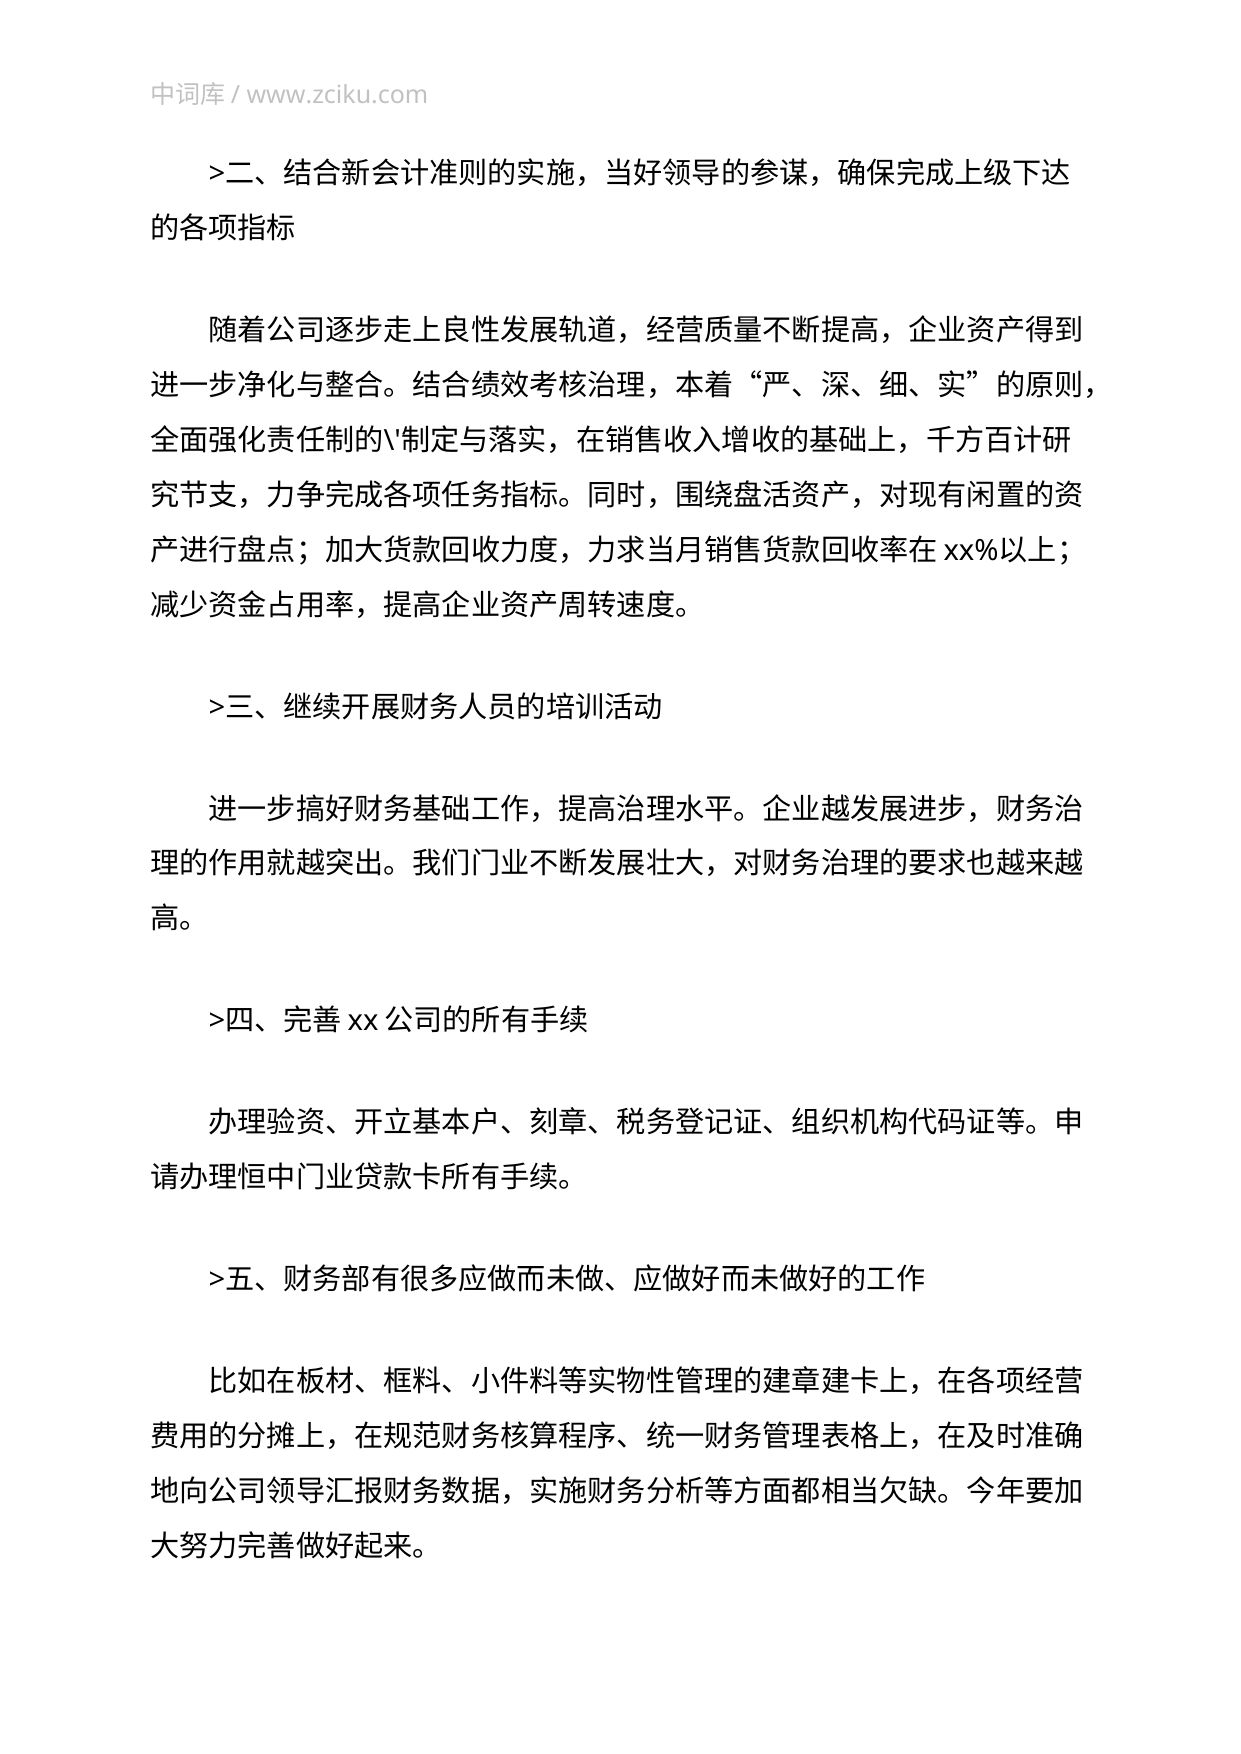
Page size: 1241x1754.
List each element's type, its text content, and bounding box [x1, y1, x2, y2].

text 比如在板材、框料、小件料等实物性管理的建章建卡上，在各项经营费用的分摊上，在规范财务核算程序、统一财务管理表格上，在及时准确地向公司领导汇报财务数据，实施财务分析等方面都相当欠缺。今年要加大努力完善做好起来。 [150, 1357, 1090, 1564]
text >五、财务部有很多应做而未做、应做好而未做好的工作 [150, 1255, 1090, 1298]
text >四、完善xx公司的所有手续 [150, 997, 1090, 1039]
text >二、结合新会计准则的实施，当好领导的参谋，确保完成上级下达的各项指标 [150, 150, 1090, 247]
text >三、继续开展财务人员的培训活动 [150, 683, 1090, 726]
text 进一步搞好财务基础工作，提高治理水平。企业越发展进步，财务治理的作用就越突出。我们门业不断发展壮大，对财务治理的要求也越来越高。 [150, 785, 1090, 937]
text 随着公司逐步走上良性发展轨道，经营质量不断提高，企业资产得到进一步净化与整合。结合绩效考核治理，本着“严、深、细、实”的原则，全面强化责任制的\'制定与落实，在销售收入增收的基础上，千方百计研究节支，力争完成各项任务指标。同时，围绕盘活资产，对现有闲置的资产进行盘点；加大货款回收力度，力求当月销售货款回收率在xx%以上；减少资金占用率，提高企业资产周转速度。 [150, 307, 1090, 624]
text 办理验资、开立基本户、刻章、税务登记证、组织机构代码证等。申请办理恒中门业贷款卡所有手续。 [150, 1099, 1090, 1196]
